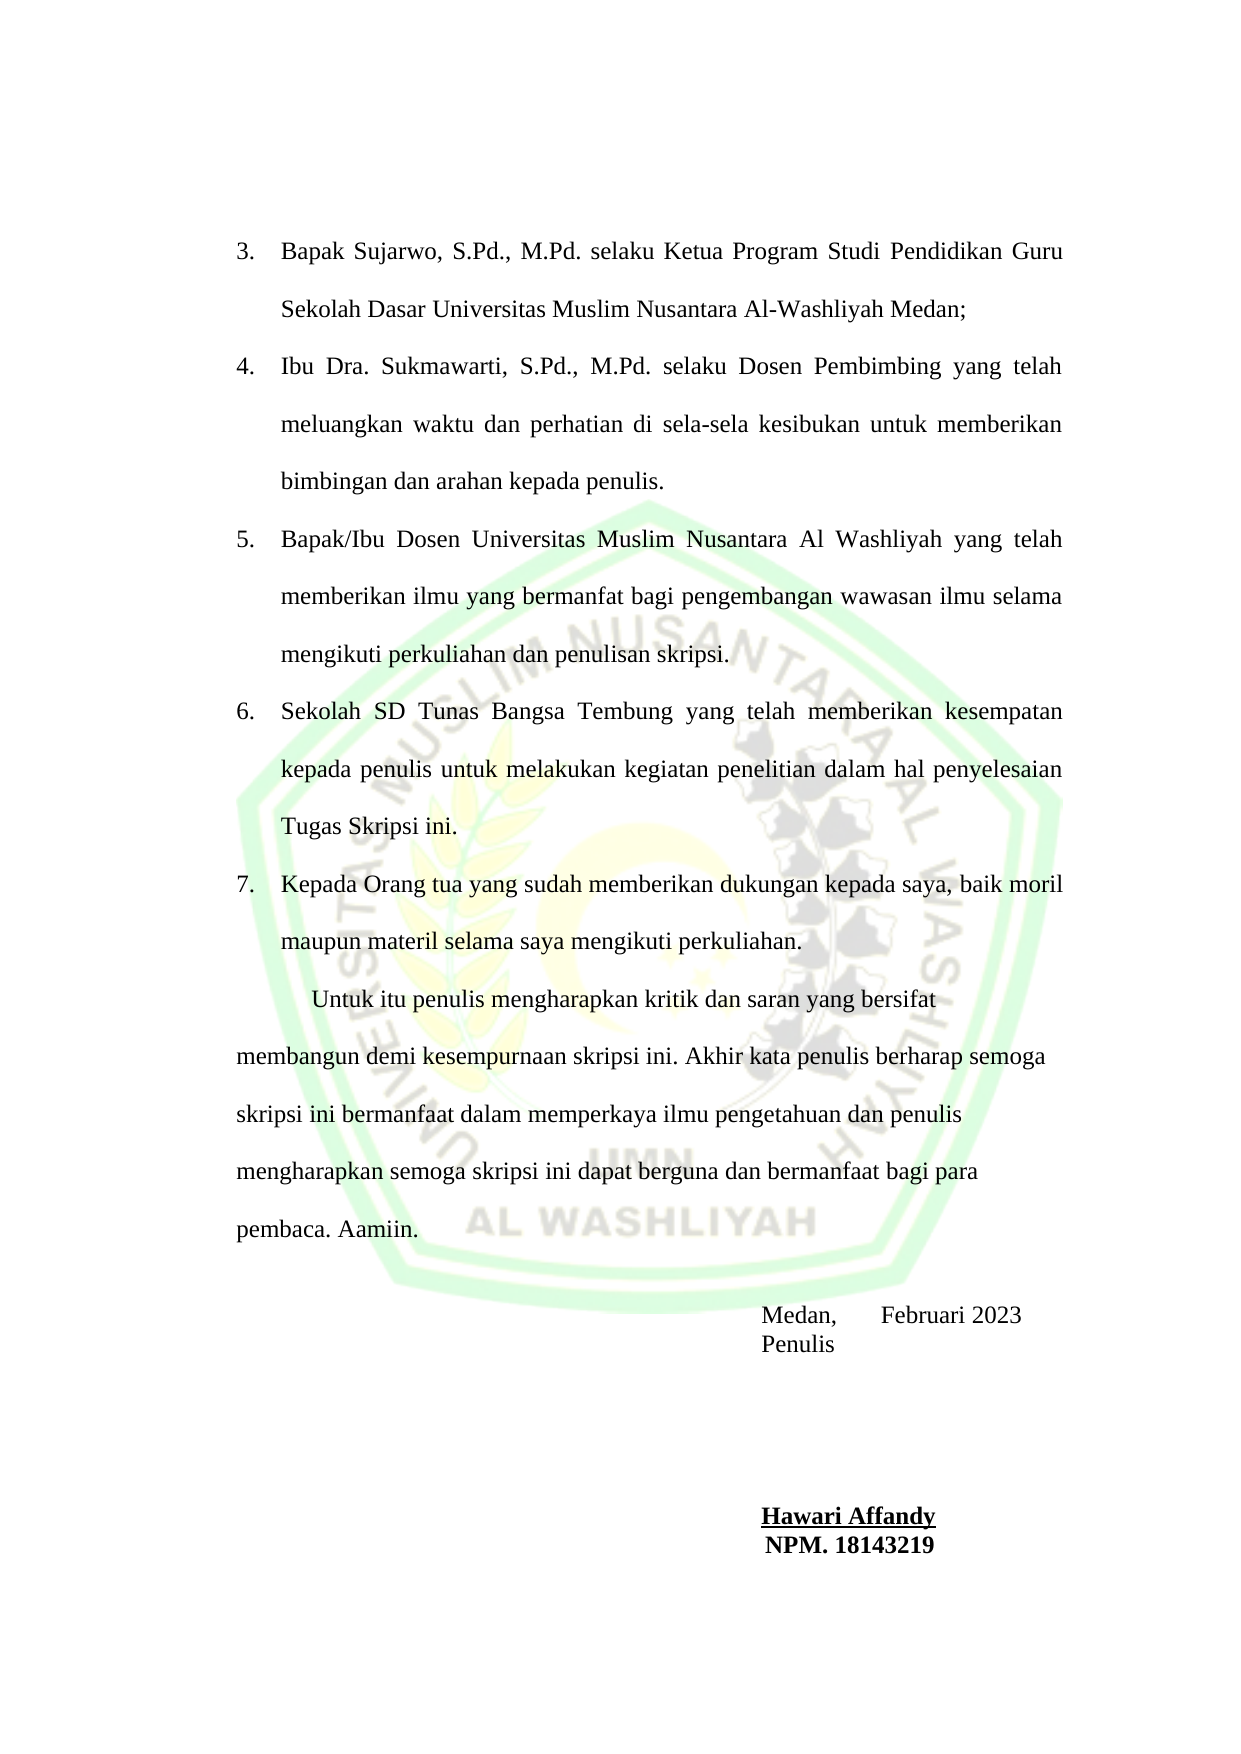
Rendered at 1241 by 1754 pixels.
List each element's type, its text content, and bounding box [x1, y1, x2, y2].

list Kepada Orang tua yang sudah memberikan dukungan kepada saya, baik moril maupun materil selama saya mengikuti perkuliahan. [236, 869, 1063, 955]
text Hawari Affandy [761, 1501, 1063, 1530]
list Ibu Dra. Sukmawarti, S.Pd., M.Pd. selaku Dosen Pembimbing yang telah meluangkan waktu dan perhatian di sela-sela kesibukan untuk memberikan bimbingan dan arahan kepada penulis. [236, 351, 1063, 495]
text Untuk itu penulis mengharapkan kritik dan saran yang bersifat membangun demi kesempurnaan skripsi ini. Akhir kata penulis berharap semoga skripsi ini bermanfaat dalam memperkaya ilmu pengetahuan dan penulis mengharapkan semoga skripsi ini dapat berguna dan bermanfaat bagi para pembaca. Aamiin. [236, 984, 1063, 1242]
list Sekolah SD Tunas Bangsa Tembung yang telah memberikan kesempatan kepada penulis untuk melakukan kegiatan penelitian dalam hal penyelesaian Tugas Skripsi ini. [236, 696, 1063, 840]
text Medan, Februari 2023 [761, 1300, 1063, 1329]
list Bapak/Ibu Dosen Universitas Muslim Nusantara Al Washliyah yang telah memberikan ilmu yang bermanfat bagi pengembangan wawasan ilmu selama mengikuti perkuliahan dan penulisan skripsi. [236, 524, 1063, 667]
text NPM. 18143219 [611, 1530, 1063, 1559]
text Penulis [761, 1329, 1063, 1357]
list Bapak Sujarwo, S.Pd., M.Pd. selaku Ketua Program Studi Pendidikan Guru Sekolah Dasar Universitas Muslim Nusantara Al-Washliyah Medan; [236, 236, 1063, 322]
